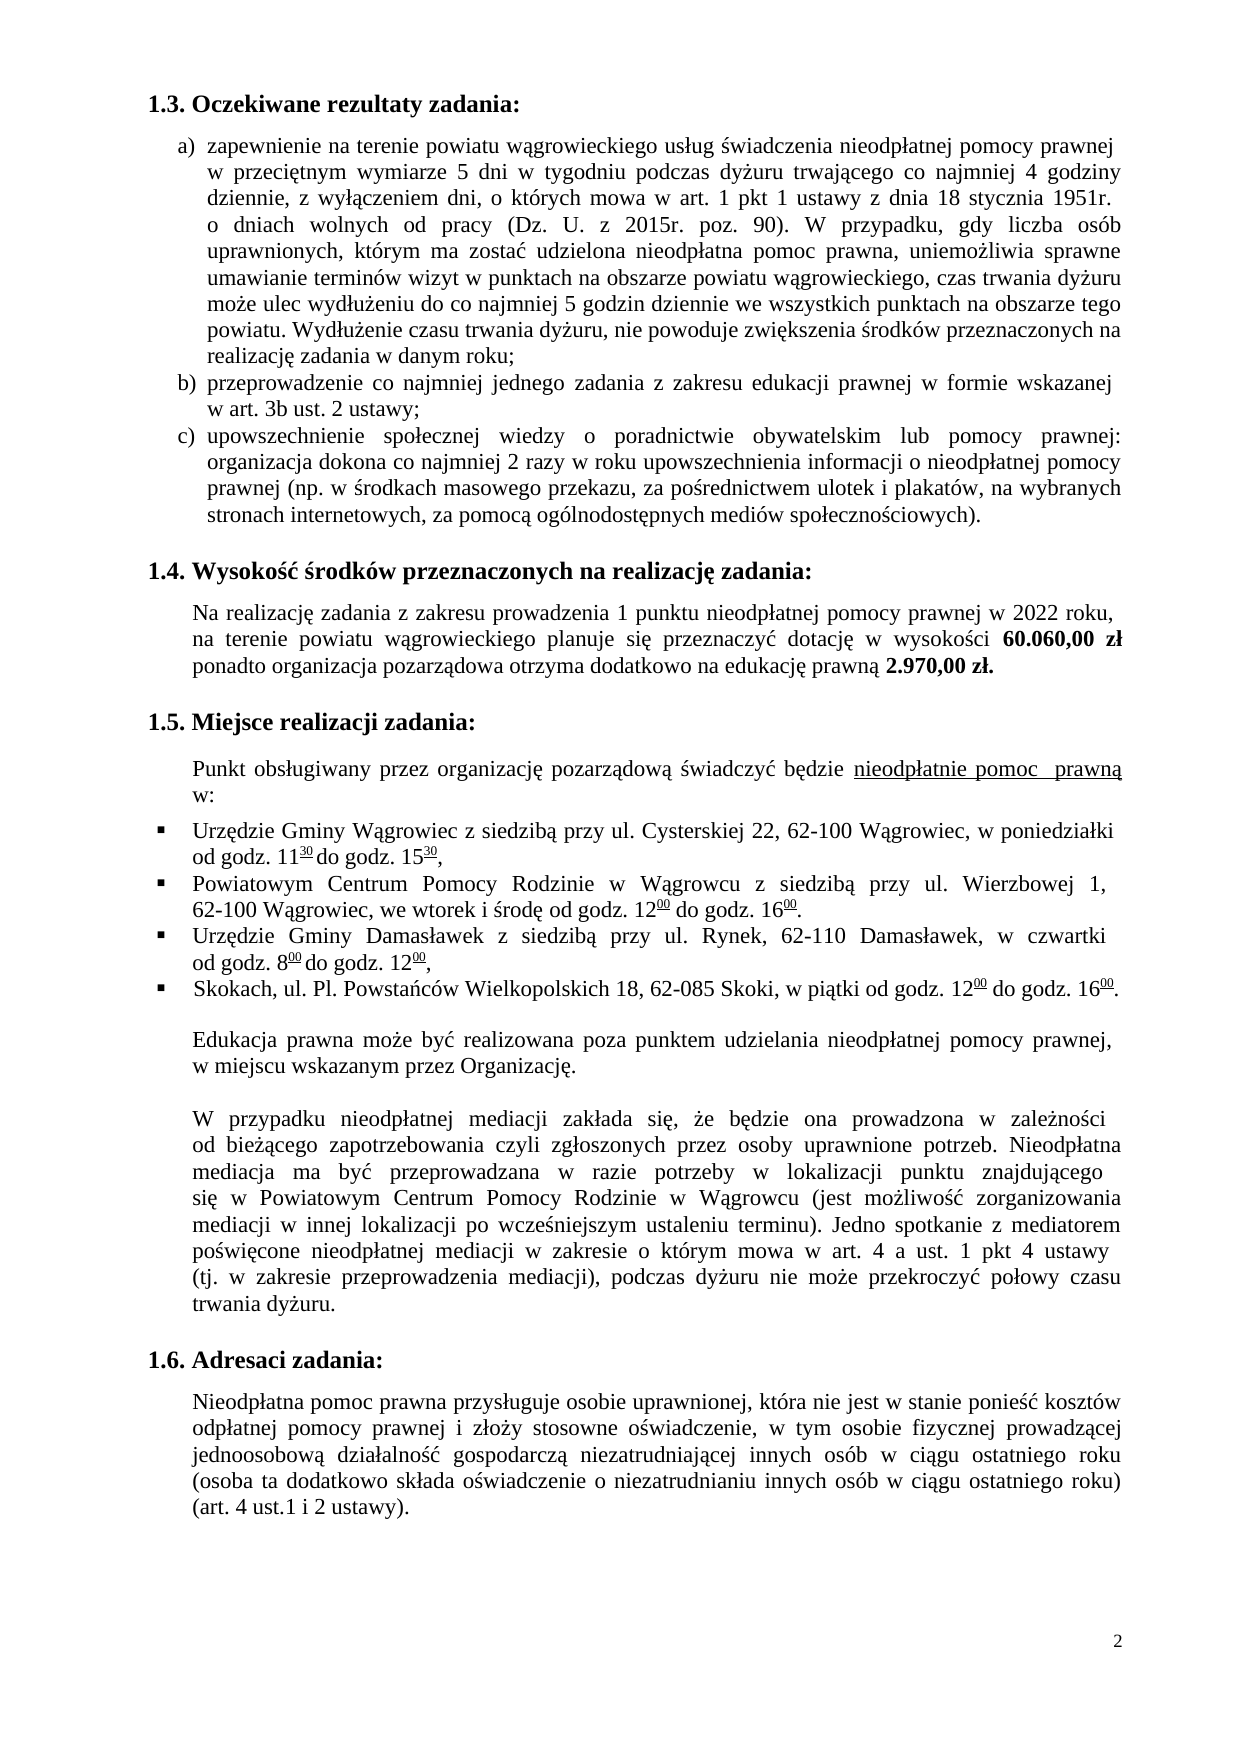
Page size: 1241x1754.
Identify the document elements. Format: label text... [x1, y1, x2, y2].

text Nieodpłatna pomoc prawna przysługuje osobie uprawnionej, która nie jest w stanie ponieść kosztów odpłatnej pomocy prawnej i złoży stosowne oświadczenie, w tym osobie fizycznej prowadzącej jednoosobową działalność gospodarczą niezatrudniającej innych osób w ciągu ostatniego roku (osoba ta dodatkowo składa oświadczenie o niezatrudnianiu innych osób w ciągu ostatniego roku) (art. 4 ust.1 i 2 ustawy). [192, 1388, 1122, 1520]
list zapewnienie na terenie powiatu wągrowieckiego usług świadczenia nieodpłatnej pomocy prawnej w przeciętnym wymiarze 5 dni w tygodniu podczas dyżuru trwającego co najmniej 4 godziny dziennie, z wyłączeniem dni, o których mowa w art. 1 pkt 1 ustawy z dnia 18 stycznia 1951r. o dniach wolnych od pracy (Dz. U. z 2015r. poz. 90). W przypadku, gdy liczba osób uprawnionych, którym ma zostać udzielona nieodpłatna pomoc prawna, uniemożliwia sprawne umawianie terminów wizyt w punktach na obszarze powiatu wągrowieckiego, czas trwania dyżuru może ulec wydłużeniu do co najmniej 5 godzin dziennie we wszystkich punktach na obszarze tego powiatu. Wydłużenie czasu trwania dyżuru, nie powoduje zwiększenia środków przeznaczonych na realizację zadania w danym roku; [177, 132, 1122, 369]
list przeprowadzenie co najmniej jednego zadania z zakresu edukacji prawnej w formie wskazanej w art. 3b ust. 2 ustawy; [177, 369, 1122, 422]
text 1.5. Miejsce realizacji zadania: [148, 707, 1122, 736]
text 1.6. Adresaci zadania: [148, 1345, 1122, 1373]
list Urzędzie Gminy Damasławek z siedzibą przy ul. Rynek, 62-110 Damasławek, w czwartki od godz. 800 do godz. 1200, [156, 922, 1122, 975]
text Edukacja prawna może być realizowana poza punktem udzielania nieodpłatnej pomocy prawnej, w miejscu wskazanym przez Organizację. [192, 1026, 1122, 1079]
list upowszechnienie społecznej wiedzy o poradnictwie obywatelskim lub pomocy prawnej: organizacja dokona co najmniej 2 razy w roku upowszechnienia informacji o nieodpłatnej pomocy prawnej (np. w środkach masowego przekazu, za pośrednictwem ulotek i plakatów, na wybranych stronach internetowych, za pomocą ogólnodostępnych mediów społecznościowych). [177, 422, 1122, 527]
text Punkt obsługiwany przez organizację pozarządową świadczyć będzie nieodpłatnie pomoc prawną w: [192, 755, 1122, 807]
list Skokach, ul. Pl. Powstańców Wielkopolskich 18, 62-085 Skoki, w piątki od godz. 1200 do godz. 1600. [156, 975, 1122, 1001]
text Na realizację zadania z zakresu prowadzenia 1 punktu nieodpłatnej pomocy prawnej w 2022 roku, na terenie powiatu wągrowieckiego planuje się przeznaczyć dotację w wysokości 60.060,00 zł ponadto organizacja pozarządowa otrzyma dodatkowo na edukację prawną 2.970,00 zł. [192, 599, 1122, 678]
text W przypadku nieodpłatnej mediacji zakłada się, że będzie ona prowadzona w zależności od bieżącego zapotrzebowania czyli zgłoszonych przez osoby uprawnione potrzeb. Nieodpłatna mediacja ma być przeprowadzana w razie potrzeby w lokalizacji punktu znajdującego się w Powiatowym Centrum Pomocy Rodzinie w Wągrowcu (jest możliwość zorganizowania mediacji w innej lokalizacji po wcześniejszym ustaleniu terminu). Jedno spotkanie z mediatorem poświęcone nieodpłatnej mediacji w zakresie o którym mowa w art. 4 a ust. 1 pkt 4 ustawy (tj. w zakresie przeprowadzenia mediacji), podczas dyżuru nie może przekroczyć połowy czasu trwania dyżuru. [192, 1105, 1122, 1316]
list Urzędzie Gminy Wągrowiec z siedzibą przy ul. Cysterskiej 22, 62-100 Wągrowiec, w poniedziałki od godz. 1130 do godz. 1530, [156, 817, 1122, 870]
text 1.3. Oczekiwane rezultaty zadania: [148, 89, 1122, 117]
text 1.4. Wysokość środków przeznaczonych na realizację zadania: [148, 556, 1122, 584]
list Powiatowym Centrum Pomocy Rodzinie w Wągrowcu z siedzibą przy ul. Wierzbowej 1, 62-100 Wągrowiec, we wtorek i środę od godz. 1200 do godz. 1600. [156, 870, 1122, 922]
